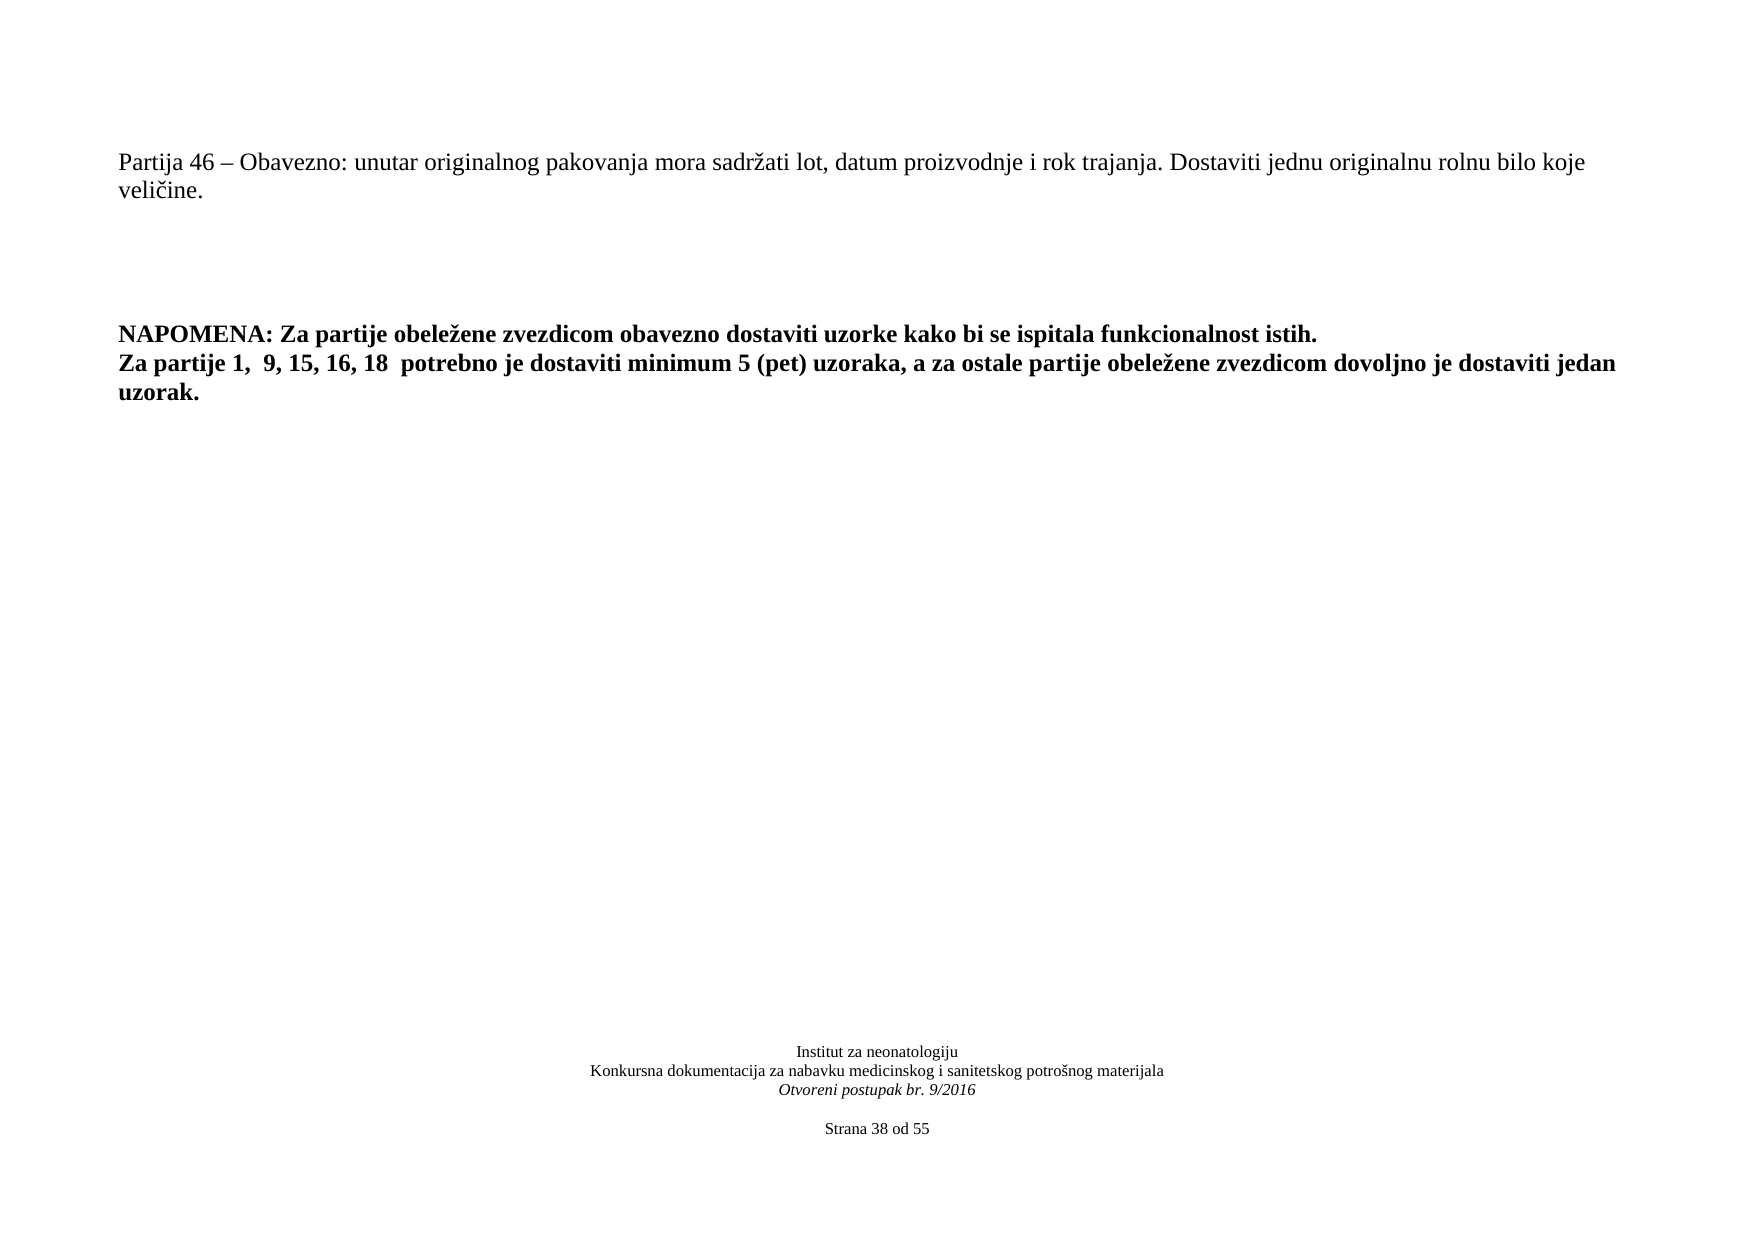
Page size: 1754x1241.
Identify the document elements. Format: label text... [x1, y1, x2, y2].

text Za partije 1, 9, 15, 16, 18 potrebno je dostaviti minimum 5 (pet) uzoraka, a za ostale partije obeležene zvezdicom dovoljno je dostaviti jedan uzorak. [118, 348, 1636, 406]
text Partija 46 – Obavezno: unutar originalnog pakovanja mora sadržati lot, datum proizvodnje i rok trajanja. Dostaviti jednu originalnu rolnu bilo koje veličine. [118, 147, 1636, 204]
text NAPOMENA: Za partije obeležene zvezdicom obavezno dostaviti uzorke kako bi se ispitala funkcionalnost istih. [118, 319, 1636, 348]
